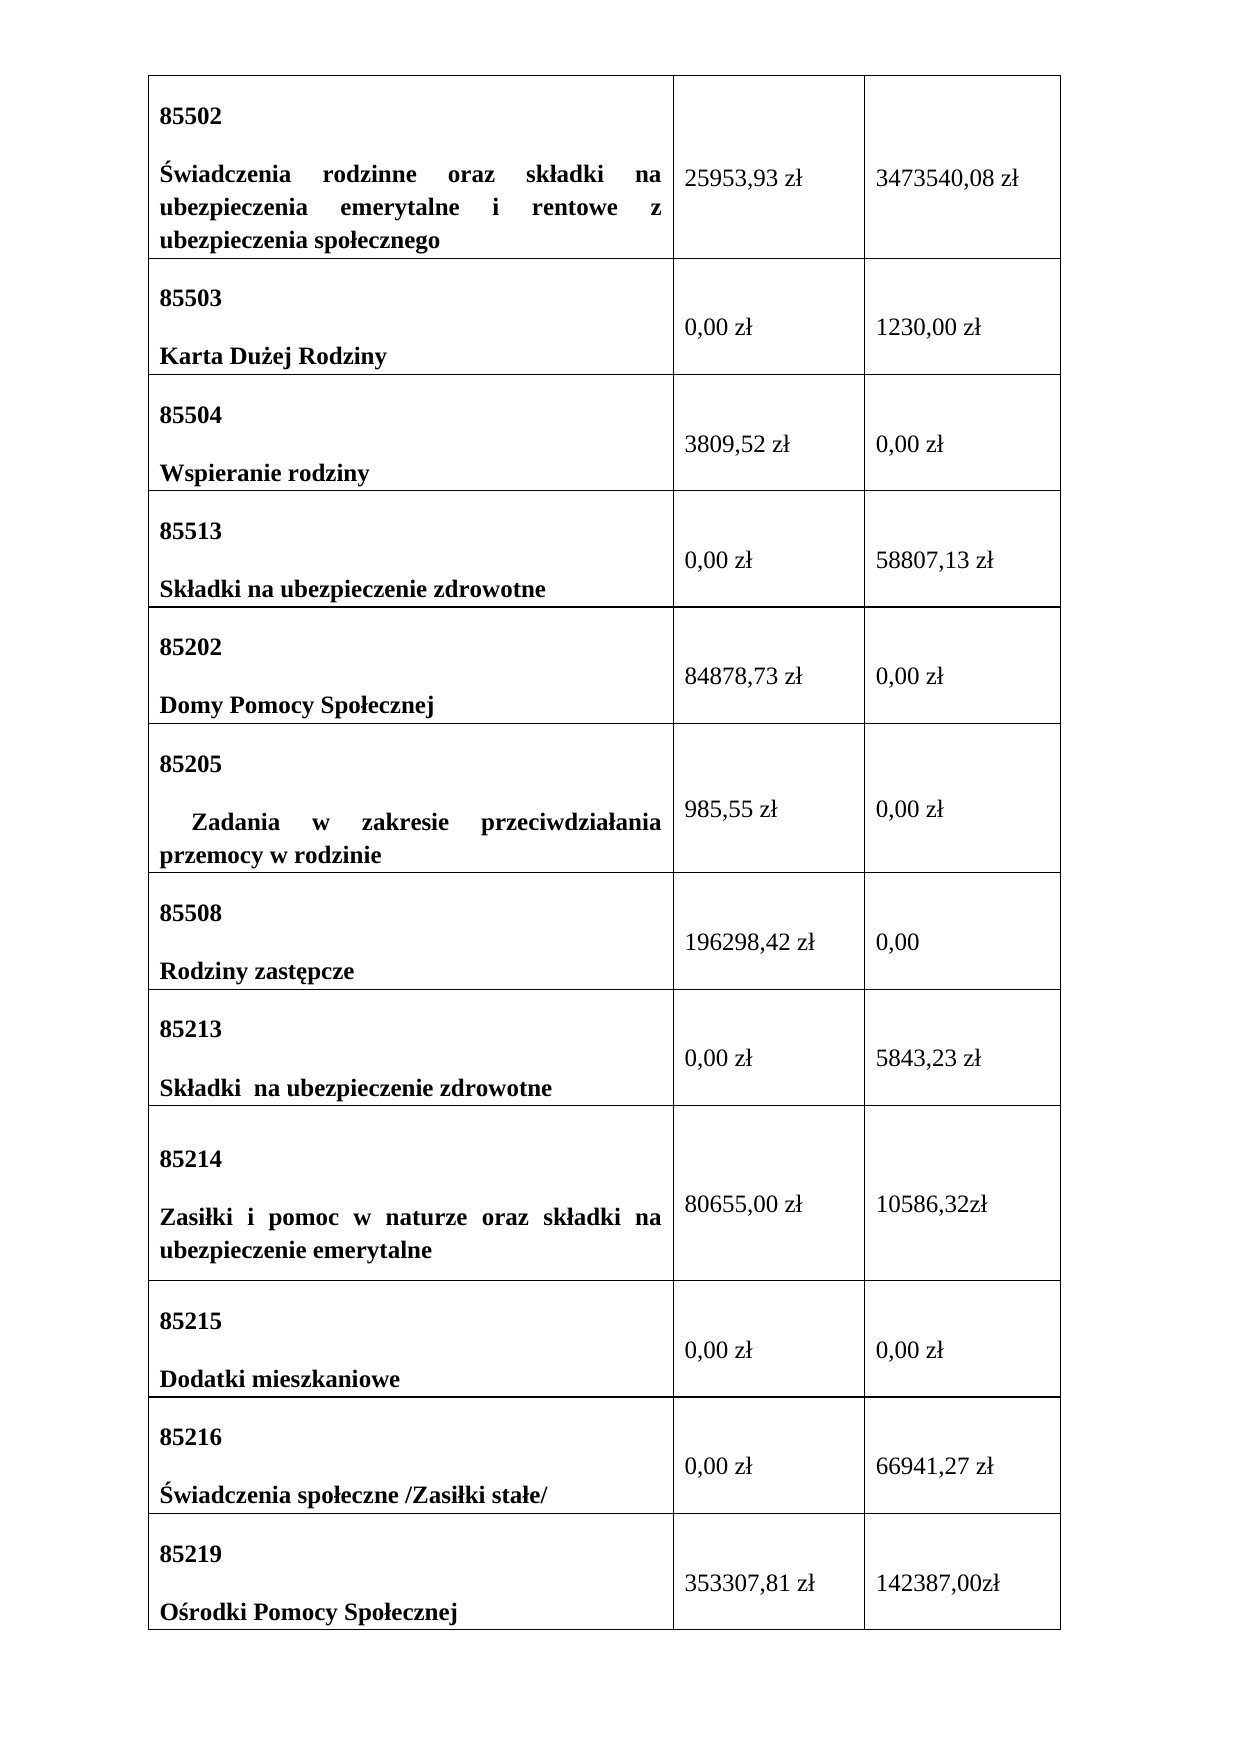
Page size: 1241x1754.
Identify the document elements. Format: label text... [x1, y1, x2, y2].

table_cell 85503 Karta Dużej Rodziny [149, 259, 673, 374]
table_cell 85504 Wspieranie rodziny [149, 375, 673, 490]
table_cell 85513 Składki na ubezpieczenie zdrowotne [149, 491, 673, 606]
table_cell 0,00 zł [865, 375, 1060, 490]
table_cell 3809,52 zł [674, 375, 864, 490]
table_cell 5843,23 zł [865, 990, 1060, 1105]
table_cell 0,00 zł [674, 1398, 864, 1513]
table_cell 0,00 zł [865, 1281, 1060, 1396]
table_cell 85213 Składki na ubezpieczenie zdrowotne [149, 990, 673, 1105]
table_cell 985,55 zł [674, 724, 864, 872]
table_cell 58807,13 zł [865, 491, 1060, 606]
table_cell 85214 Zasiłki i pomoc w naturze oraz składki na ubezpieczenie emerytalne [149, 1106, 673, 1280]
table_cell 0,00 [865, 873, 1060, 988]
table_cell 85219 Ośrodki Pomocy Społecznej [149, 1514, 673, 1629]
table_cell 84878,73 zł [674, 608, 864, 723]
table_cell 196298,42 zł [674, 873, 864, 988]
table_cell 85508 Rodziny zastępcze [149, 873, 673, 988]
table_cell 0,00 zł [674, 259, 864, 374]
table_cell 0,00 zł [674, 1281, 864, 1396]
table_cell 66941,27 zł [865, 1398, 1060, 1513]
table_cell 1230,00 zł [865, 259, 1060, 374]
table_cell 0,00 zł [865, 608, 1060, 723]
table_cell 0,00 zł [674, 990, 864, 1105]
table_cell 0,00 zł [865, 724, 1060, 872]
table_cell 85216 Świadczenia społeczne /Zasiłki stałe/ [149, 1398, 673, 1513]
table_cell 0,00 zł [674, 491, 864, 606]
table_cell 10586,32zł [865, 1106, 1060, 1280]
table_cell 85215 Dodatki mieszkaniowe [149, 1281, 673, 1396]
table_cell 80655,00 zł [674, 1106, 864, 1280]
table_cell 25953,93 zł [674, 76, 864, 257]
table_cell 142387,00zł [865, 1514, 1060, 1629]
table_cell 85205 Zadania w zakresie przeciwdziałania przemocy w rodzinie [149, 724, 673, 872]
table_cell 85202 Domy Pomocy Społecznej [149, 608, 673, 723]
table_cell 85502 Świadczenia rodzinne oraz składki na ubezpieczenia emerytalne i rentowe z ubezpieczenia społecznego [149, 76, 673, 257]
table_cell 353307,81 zł [674, 1514, 864, 1629]
table_cell 3473540,08 zł [865, 76, 1060, 257]
